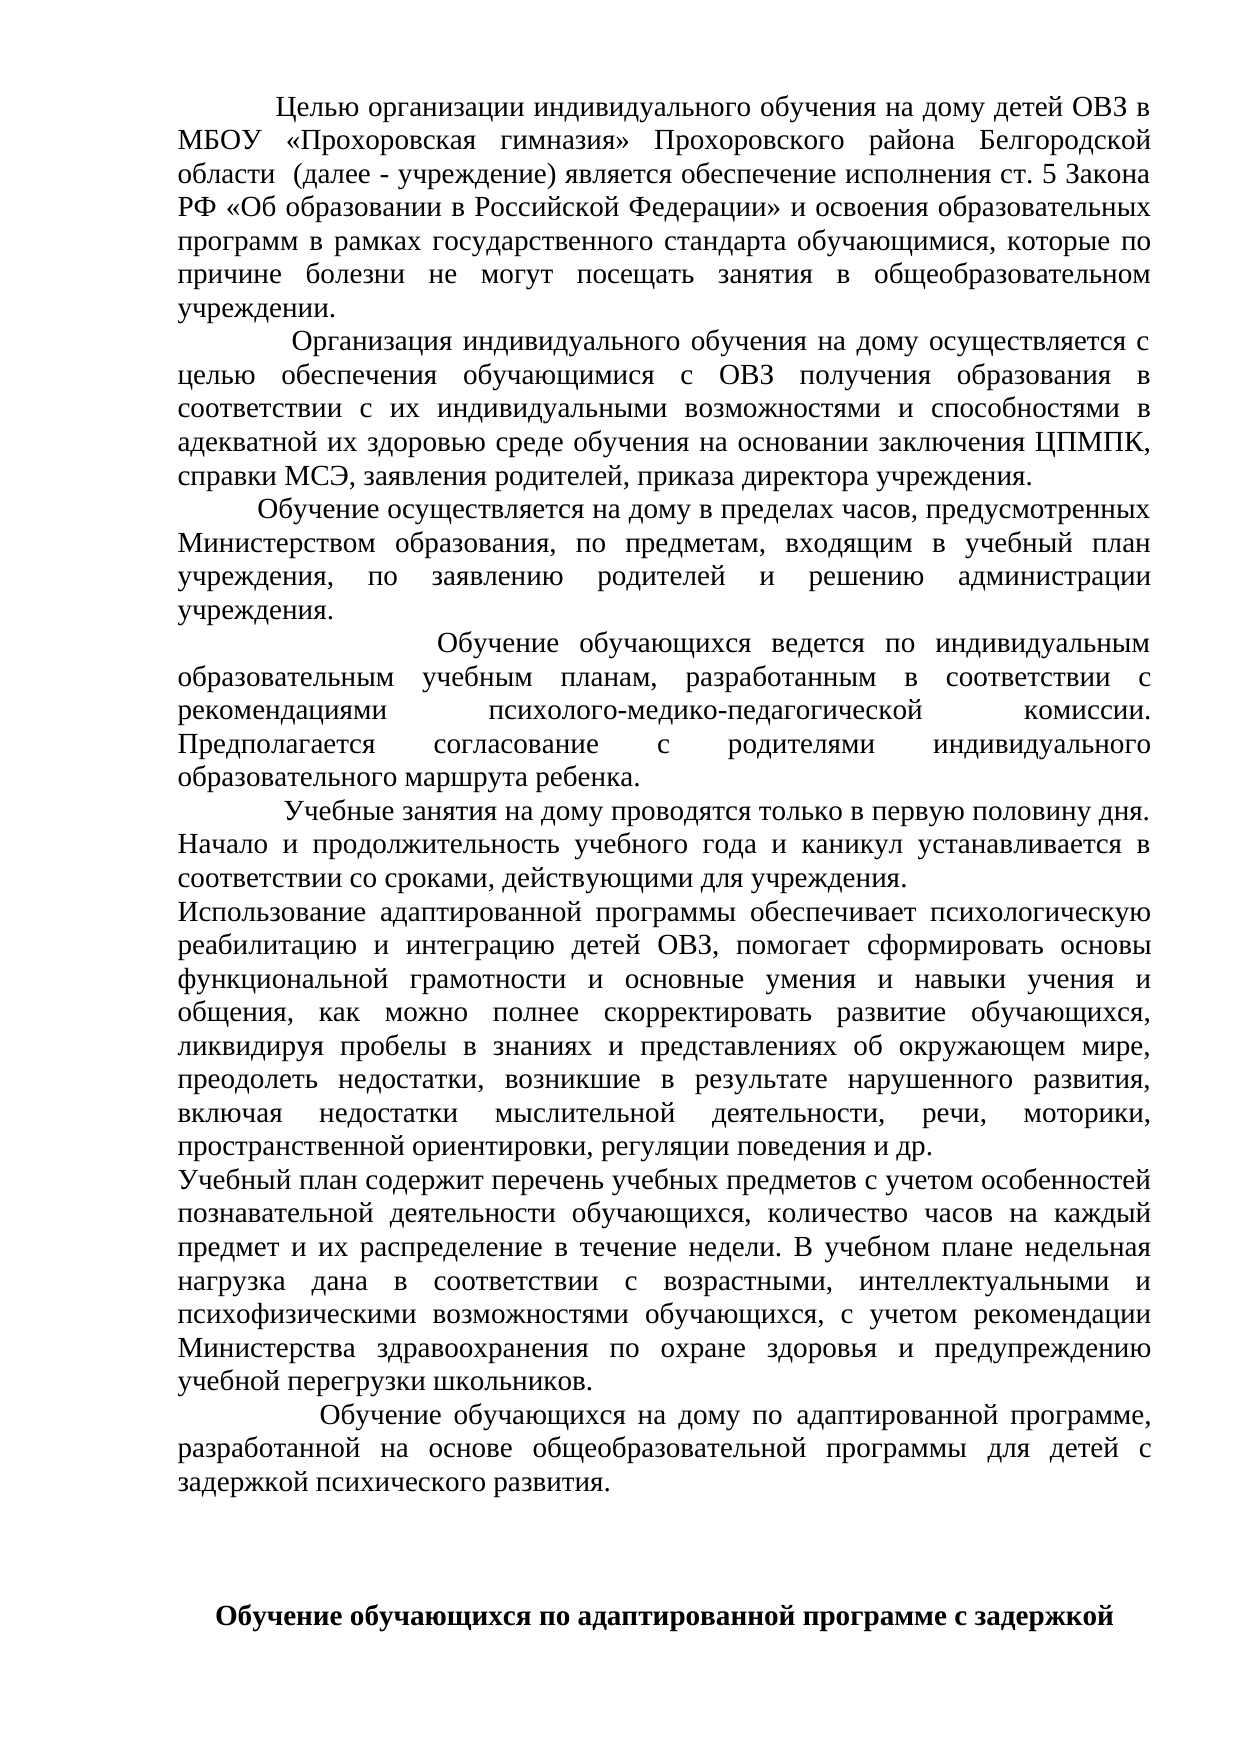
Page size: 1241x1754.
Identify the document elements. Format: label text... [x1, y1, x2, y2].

text Учебный план содержит перечень учебных предметов с учетом особенностей познавательной деятельности обучающихся, количество часов на каждый предмет и их распределение в течение недели. В учебном плане недельная нагрузка дана в соответствии с возрастными, интеллектуальными и психофизическими возможностями обучающихся, с учетом рекомендации Министерства здравоохранения по охране здоровья и предупреждению учебной перегрузки школьников. [177, 1162, 1152, 1397]
text Обучение обучающихся ведется по индивидуальным образовательным учебным планам, разработанным в соответствии с рекомендациями психолого-медико-педагогической комиссии. Предполагается согласование с родителями индивидуального образовательного маршрута ребенка. [177, 625, 1152, 793]
text Учебные занятия на дому проводятся только в первую половину дня. Начало и продолжительность учебного года и каникул устанавливается в соответствии со сроками, действующими для учреждения. [177, 793, 1152, 894]
text Организация индивидуального обучения на дому осуществляется с целью обеспечения обучающимися с ОВЗ получения образования в соответствии с их индивидуальными возможностями и способностями в адекватной их здоровью среде обучения на основании заключения ЦПМПК, справки МСЭ, заявления родителей, приказа директора учреждения. [177, 323, 1152, 491]
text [177, 1598, 1152, 1632]
text Использование адаптированной программы обеспечивает психологическую реабилитацию и интеграцию детей ОВЗ, помогает сформировать основы функциональной грамотности и основные умения и навыки учения и общения, как можно полнее скорректировать развитие обучающихся, ликвидируя пробелы в знаниях и представлениях об окружающем мире, преодолеть недостатки, возникшие в результате нарушенного развития, включая недостатки мыслительной деятельности, речи, моторики, пространственной ориентировки, регуляции поведения и др. [177, 894, 1152, 1162]
text Обучение обучающихся на дому по адаптированной программе, разработанной на основе общеобразовательной программы для детей с задержкой психического развития. [177, 1397, 1152, 1497]
text Обучение осуществляется на дому в пределах часов, предусмотренных Министерством образования, по предметам, входящим в учебный план учреждения, по заявлению родителей и решению администрации учреждения. [177, 491, 1152, 625]
text Целью организации индивидуального обучения на дому детей ОВЗ в МБОУ «Прохоровская гимназия» Прохоровского района Белгородской области (далее - учреждение) является обеспечение исполнения ст. 5 Закона РФ «Об образовании в Российской Федерации» и освоения образовательных программ в рамках государственного стандарта обучающимися, которые по причине болезни не могут посещать занятия в общеобразовательном учреждении. [177, 89, 1152, 323]
